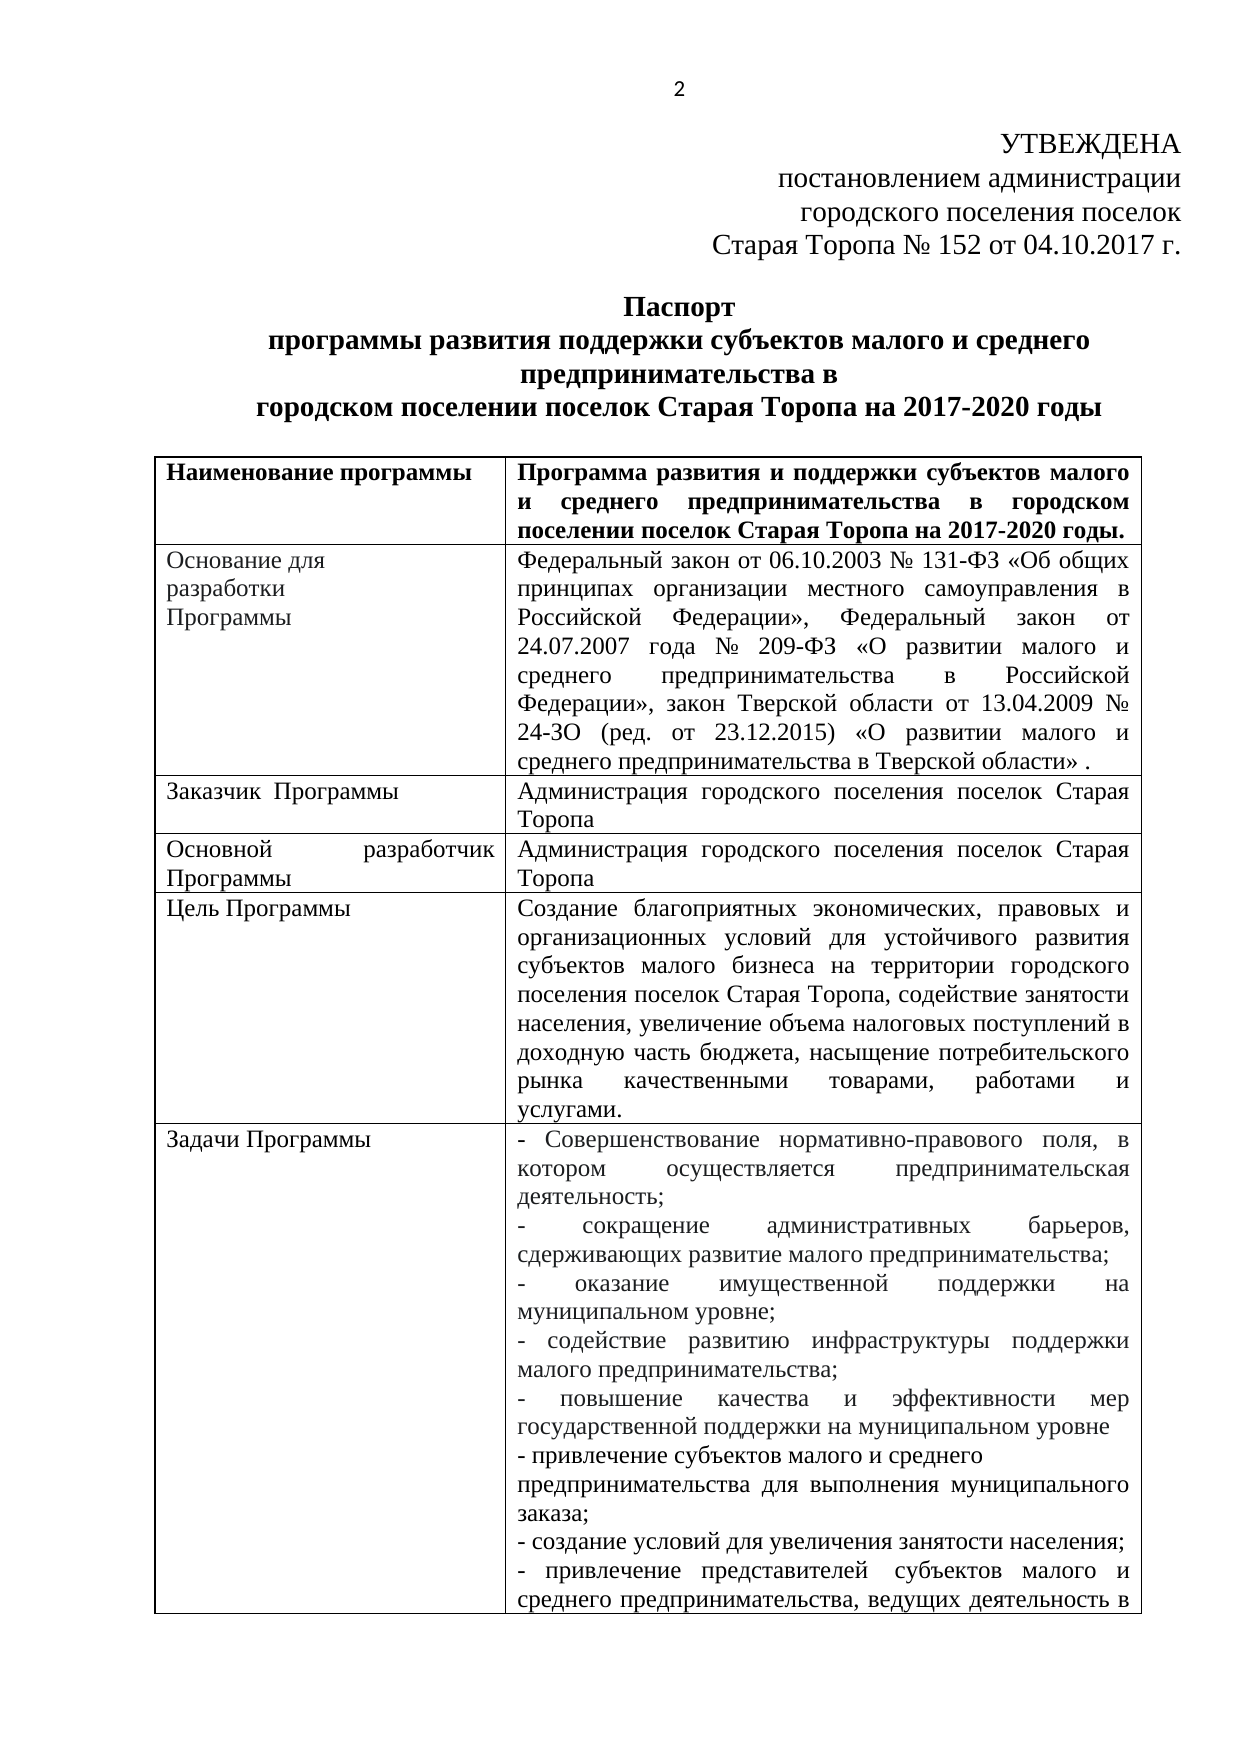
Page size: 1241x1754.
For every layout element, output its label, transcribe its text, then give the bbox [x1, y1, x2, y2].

text постановлением администрации [177, 160, 1181, 194]
text городском поселении поселок Старая Торопа на 2017-2020 годы [177, 389, 1181, 423]
text программы развития поддержки субъектов малого и среднего предпринимательства в [177, 322, 1181, 389]
text Старая Торопа № 152 от 04.10.2017 г. [177, 227, 1181, 261]
text Паспорт [177, 289, 1181, 322]
text городского поселения поселок [177, 194, 1181, 227]
table_cell Федеральный закон от 06.10.2003 № 131-ФЗ «Об общих принципах организации местного самоуправления в Российской Федерации», Федеральный закон от 24.07.2007 года № 209-ФЗ «О развитии малого и среднего предпринимательства в Российской Федерации», закон Тверской области от 13.04.2009 № 24-ЗО (ред. от 23.12.2015) «О развитии малого и среднего предпринимательства в Тверской области» . [506, 545, 1141, 775]
table_cell Заказчик Программы [156, 776, 505, 833]
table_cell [506, 1124, 1141, 1613]
table_cell Основание для разработки Программы [156, 545, 505, 775]
table_cell Создание благоприятных экономических, правовых и организационных условий для устойчивого развития субъектов малого бизнеса на территории городского поселения поселок Старая Торопа, содействие занятости населения, увеличение объема налоговых поступлений в доходную часть бюджета, насыщение потребительского рынка качественными товарами, работами и услугами. [506, 893, 1141, 1123]
table_cell Основной разработчик Программы [156, 834, 505, 892]
text УТВЕЖДЕНА [177, 127, 1181, 160]
table_header Наименование программы [156, 458, 505, 544]
table_cell Администрация городского поселения поселок Старая Торопа [506, 834, 1141, 892]
table_cell Администрация городского поселения поселок Старая Торопа [506, 776, 1141, 833]
table_cell Задачи Программы [156, 1124, 505, 1613]
table_header Программа развития и поддержки субъектов малого и среднего предпринимательства в городском поселении поселок Старая Торопа на 2017-2020 годы. [506, 458, 1141, 544]
table_cell Цель Программы [156, 893, 505, 1123]
